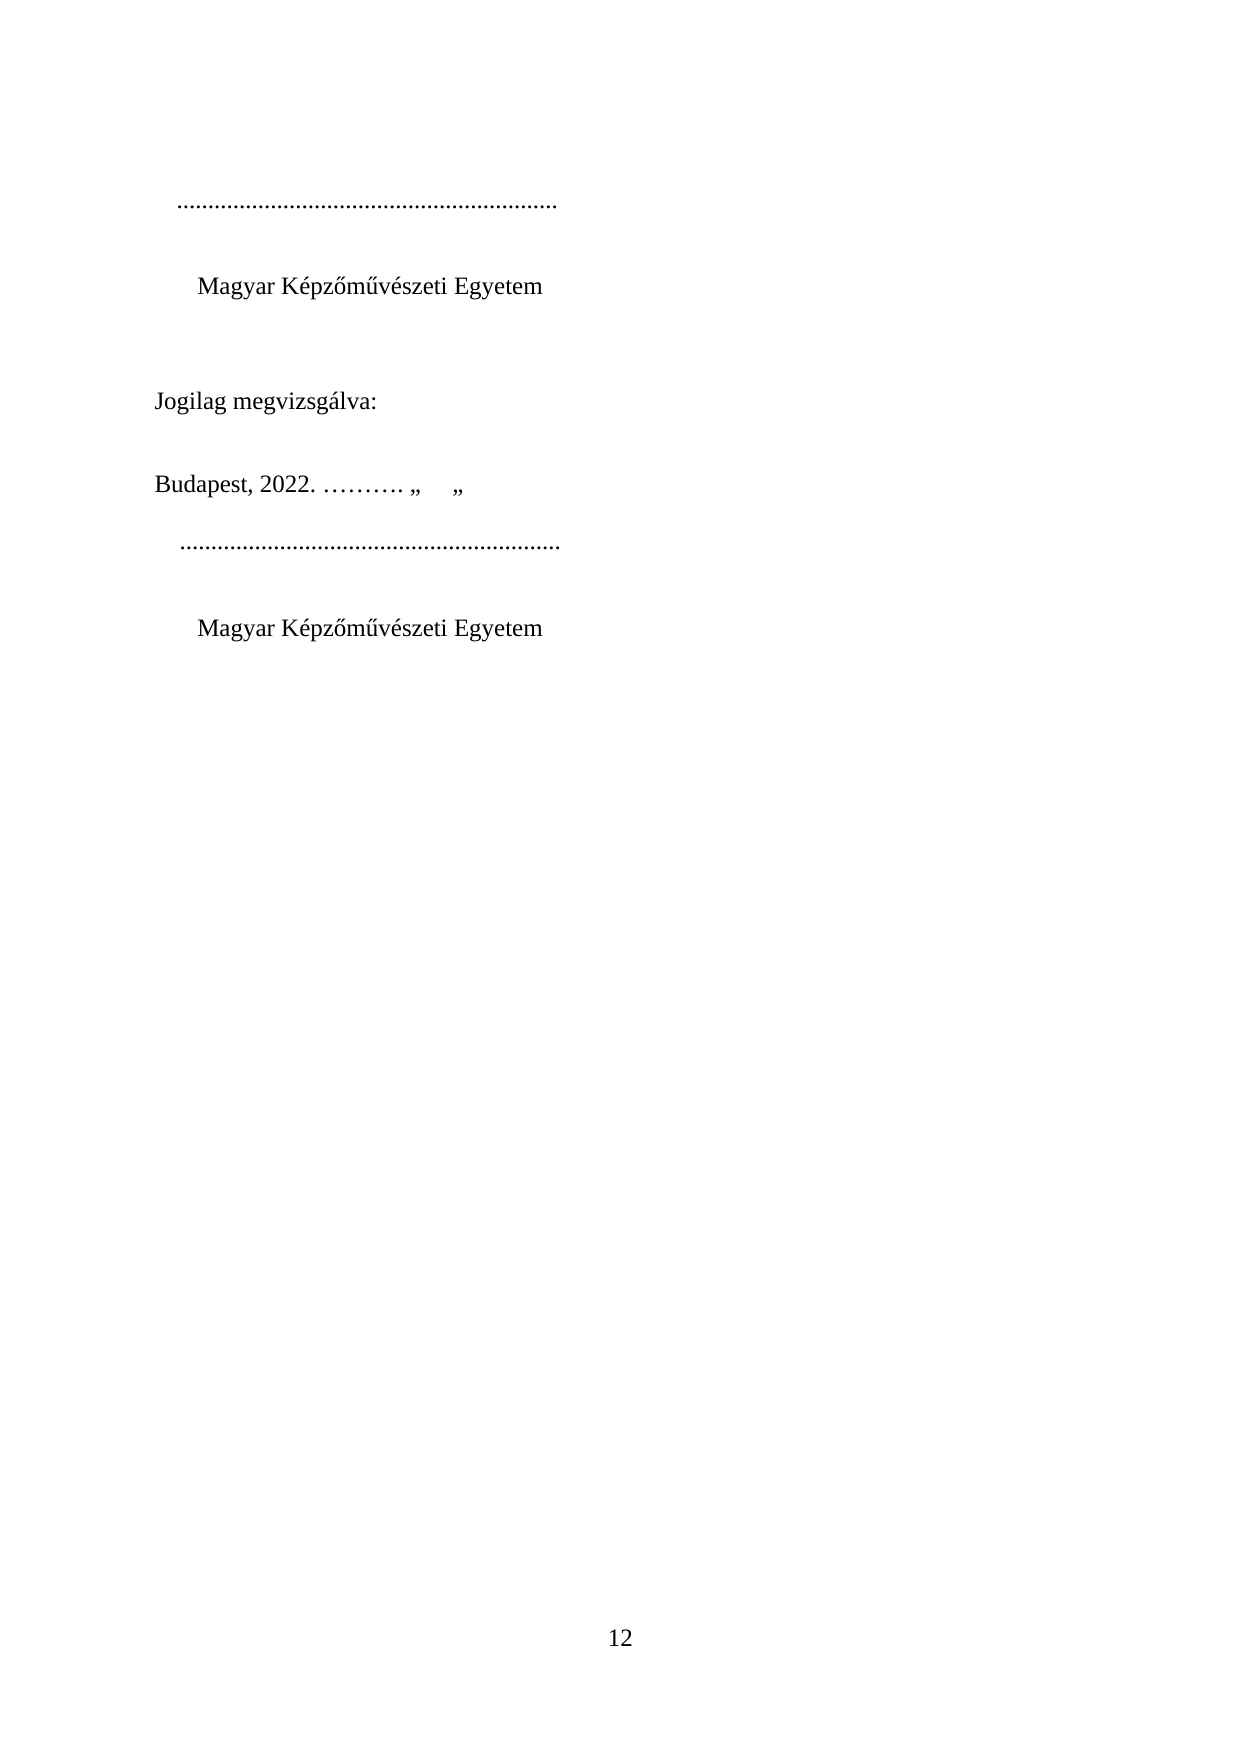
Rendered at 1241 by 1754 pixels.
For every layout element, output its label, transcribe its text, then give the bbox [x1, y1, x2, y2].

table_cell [149, 148, 591, 214]
table_cell Magyar Képzőművészeti Egyetem Jogilag megvizsgálva: Budapest, 2022. ………. „ „ ............................................................. Magyar Képzőművészeti Egyetem [149, 214, 591, 670]
